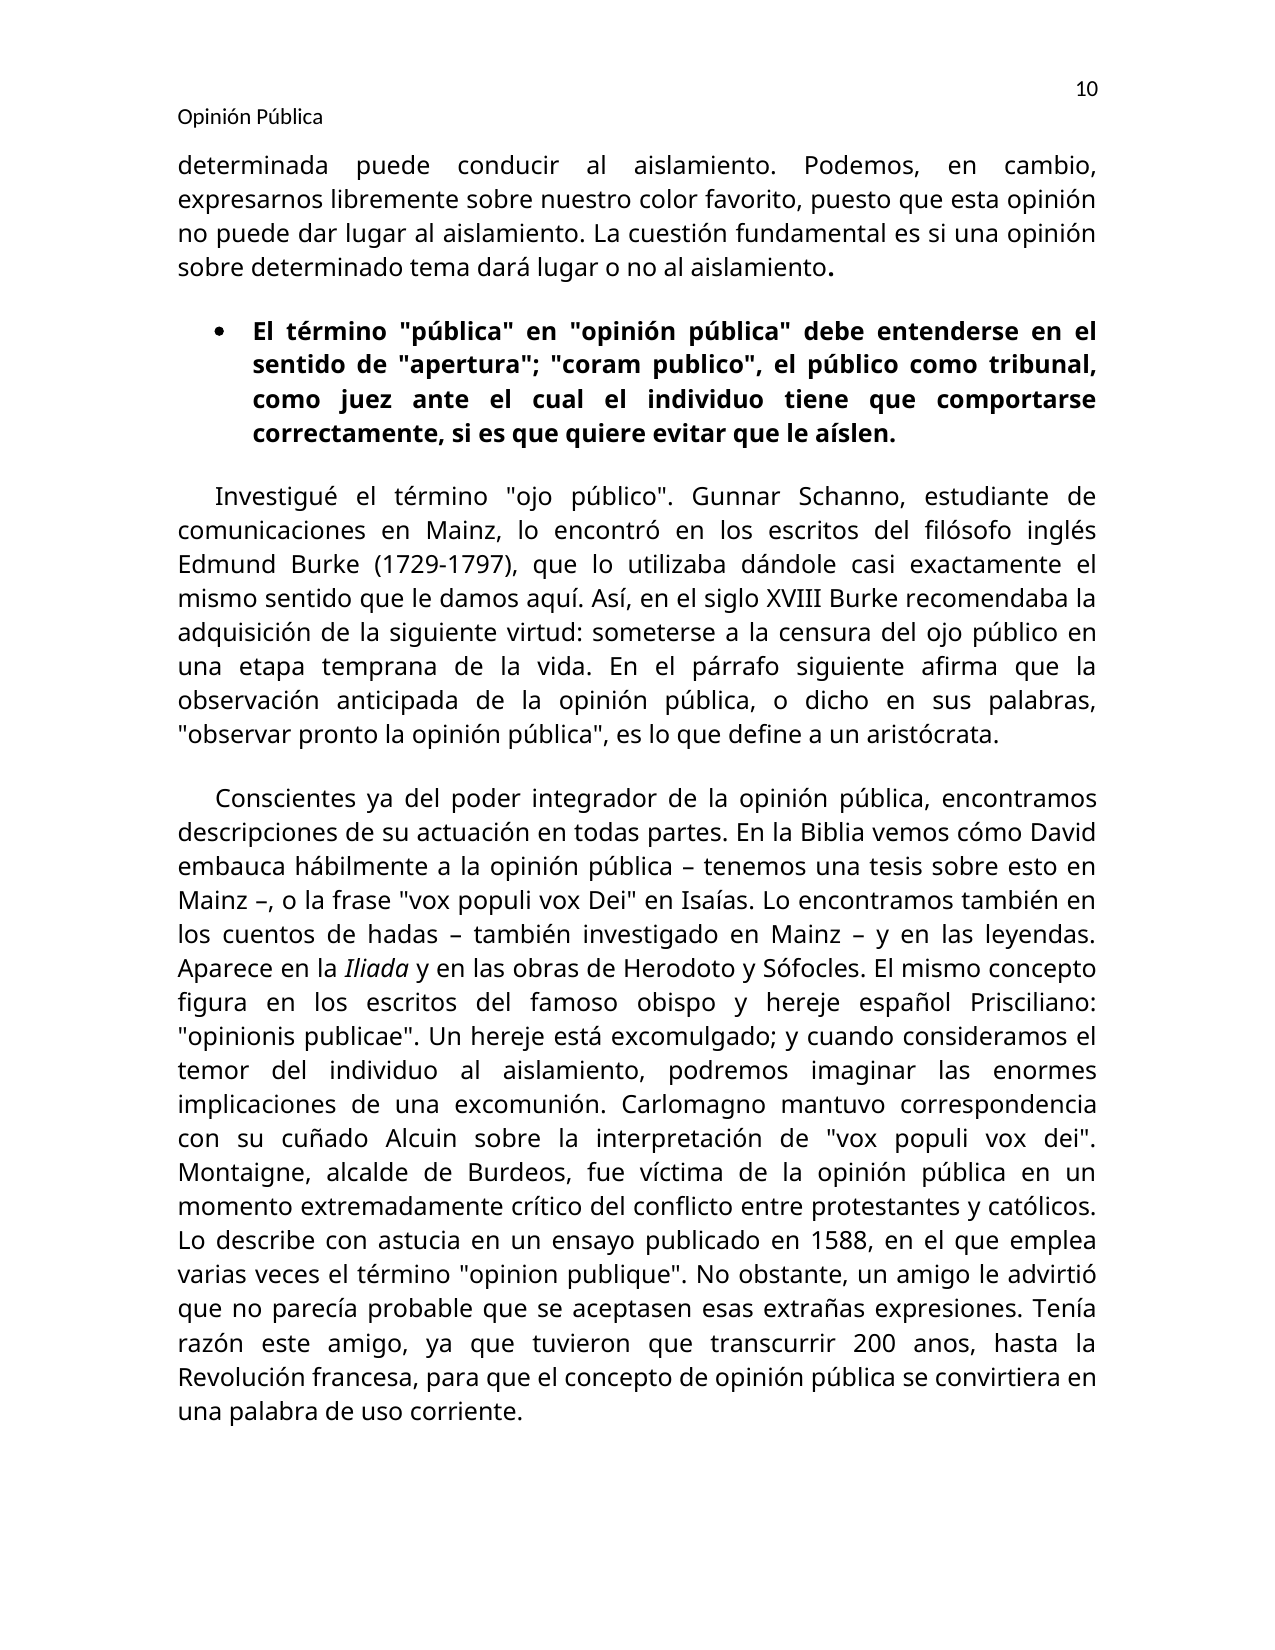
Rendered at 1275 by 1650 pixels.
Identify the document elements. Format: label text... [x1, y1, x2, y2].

text Conscientes ya del poder integrador de la opinión pública, encontramos descripciones de su actuación en todas partes. En la Biblia vemos cómo David embauca hábilmente a la opinión pública – tenemos una tesis sobre esto en Mainz –, o la frase "vox populi vox Dei" en Isaías. Lo encontramos también en los cuentos de hadas – también investigado en Mainz – y en las leyendas. Aparece en la Iliada y en las obras de Herodoto y Sófocles. El mismo concepto figura en los escritos del famoso obispo y hereje español Prisciliano: "opinionis publicae". Un hereje está excomulgado; y cuando consideramos el temor del individuo al aislamiento, podremos imaginar las enormes implicaciones de una excomunión. Carlomagno mantuvo correspondencia con su cuñado Alcuin sobre la interpretación de "vox populi vox dei". Montaigne, alcalde de Burdeos, fue víctima de la opinión pública en un momento extremadamente crítico del conflicto entre protestantes y católicos. Lo describe con astucia en un ensayo publicado en 1588, en el que emplea varias veces el término "opinion publique". No obstante, un amigo le advirtió que no parecía probable que se aceptasen esas extrañas expresiones. Tenía razón este amigo, ya que tuvieron que transcurrir 200 anos, hasta la Revolución francesa, para que el concepto de opinión pública se convirtiera en una palabra de uso corriente. [177, 780, 1098, 1427]
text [177, 148, 1098, 284]
list El término "pública" en "opinión pública" debe entenderse en el sentido de "apertura"; "coram publico", el público como tribunal, como juez ante el cual el individuo tiene que comportarse correctamente, si es que quiere evitar que le aíslen. [215, 313, 1098, 449]
text Investigué el término "ojo público". Gunnar Schanno, estudiante de comunicaciones en Mainz, lo encontró en los escritos del filósofo inglés Edmund Burke (1729-1797), que lo utilizaba dándole casi exactamente el mismo sentido que le damos aquí. Así, en el siglo XVIII Burke recomendaba la adquisición de la siguiente virtud: someterse a la censura del ojo público en una etapa temprana de la vida. En el párrafo siguiente afirma que la observación anticipada de la opinión pública, o dicho en sus palabras, "observar pronto la opinión pública", es lo que define a un aristócrata. [177, 478, 1098, 751]
